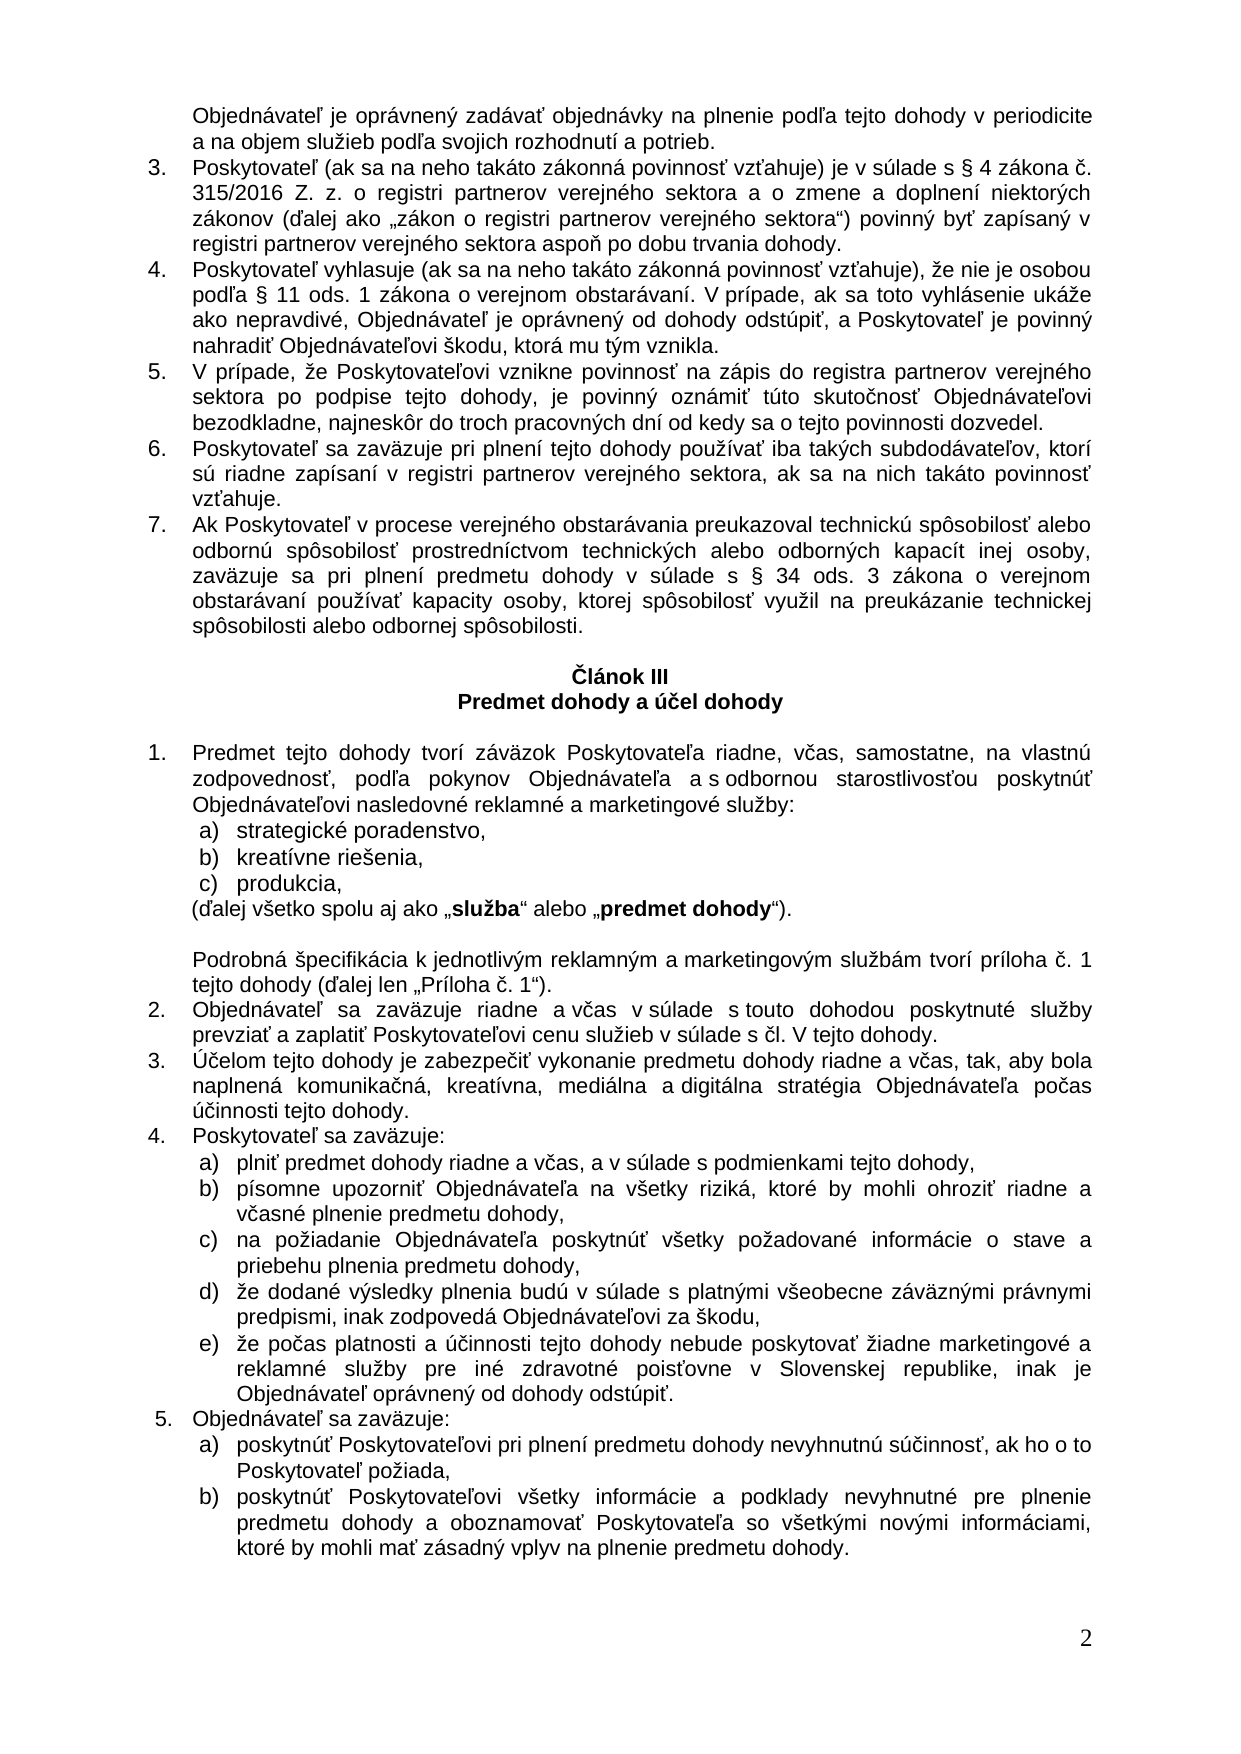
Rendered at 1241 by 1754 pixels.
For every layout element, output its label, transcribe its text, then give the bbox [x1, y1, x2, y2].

list poskytnúť Poskytovateľovi všetky informácie a podklady nevyhnutné pre plnenie predmetu dohody a oboznamovať Poskytovateľa so všetkými novými informáciami, ktoré by mohli mať zásadný vplyv na plnenie predmetu dohody. [199, 1483, 1092, 1560]
subtitle Ak Poskytovateľ v procese verejného obstarávania preukazoval technickú spôsobilosť alebo odbornú spôsobilosť prostredníctvom technických alebo odborných kapacít inej osoby, zaväzuje sa pri plnení predmetu dohody v súlade s § 34 ods. 3 zákona o verejnom obstarávaní používať kapacity osoby, ktorej spôsobilosť využil na preukázanie technickej spôsobilosti alebo odbornej spôsobilosti. [148, 511, 1092, 638]
list Objednávateľ sa zaväzuje: [154, 1406, 1092, 1431]
list produkcia, [199, 870, 1092, 896]
list že dodané výsledky plnenia budú v súlade s platnými všeobecne záväznými právnymi predpismi, inak zodpovedá Objednávateľovi za škodu, [199, 1278, 1092, 1329]
list poskytnúť Poskytovateľovi pri plnení predmetu dohody nevyhnutnú súčinnosť, ak ho o to Poskytovateľ požiada, [199, 1431, 1092, 1483]
list že počas platnosti a účinnosti tejto dohody nebude poskytovať žiadne marketingové a reklamné služby pre iné zdravotné poisťovne v Slovenskej republike, inak je Objednávateľ oprávnený od dohody odstúpiť. [199, 1329, 1092, 1406]
subtitle Predmet dohody a účel dohody [148, 689, 1092, 714]
text (ďalej všetko spolu aj ako „služba“ alebo „predmet dohody“). [185, 896, 1092, 922]
list Predmet tejto dohody tvorí záväzok Poskytovateľa riadne, včas, samostatne, na vlastnú zodpovednosť, podľa pokynov Objednávateľa a s odbornou starostlivosťou poskytnúť Objednávateľovi nasledovné reklamné a marketingové služby: [148, 739, 1092, 817]
subtitle Poskytovateľ vyhlasuje (ak sa na neho takáto zákonná povinnosť vzťahuje), že nie je osobou podľa § 11 ods. 1 zákona o verejnom obstarávaní. V prípade, ak sa toto vyhlásenie ukáže ako nepravdivé, Objednávateľ je oprávnený od dohody odstúpiť, a Poskytovateľ je povinný nahradiť Objednávateľovi škodu, ktorá mu tým vznikla. [148, 256, 1092, 358]
list strategické poradenstvo, [199, 817, 1092, 844]
subtitle Poskytovateľ sa zaväzuje pri plnení tejto dohody používať iba takých subdodávateľov, ktorí sú riadne zapísaní v registri partnerov verejného sektora, ak sa na nich takáto povinnosť vzťahuje. [148, 434, 1092, 511]
list kreatívne riešenia, [199, 844, 1092, 870]
subtitle V prípade, že Poskytovateľovi vznikne povinnosť na zápis do registra partnerov verejného sektora po podpise tejto dohody, je povinný oznámiť túto skutočnosť Objednávateľovi bezodkladne, najneskôr do troch pracovných dní od kedy sa o tejto povinnosti dozvedel. [148, 358, 1092, 434]
list plniť predmet dohody riadne a včas, a v súlade s podmienkami tejto dohody, [199, 1148, 1092, 1175]
list Účelom tejto dohody je zabezpečiť vykonanie predmetu dohody riadne a včas, tak, aby bola naplnená komunikačná, kreatívna, mediálna a digitálna stratégia Objednávateľa počas účinnosti tejto dohody. [148, 1048, 1092, 1123]
list na požiadanie Objednávateľa poskytnúť všetky požadované informácie o stave a priebehu plnenia predmetu dohody, [199, 1226, 1092, 1278]
subtitle Poskytovateľ (ak sa na neho takáto zákonná povinnosť vzťahuje) je v súlade s § 4 zákona č. 315/2016 Z. z. o registri partnerov verejného sektora a o zmene a doplnení niektorých zákonov (ďalej ako „zákon o registri partnerov verejného sektora“) povinný byť zapísaný v registri partnerov verejného sektora aspoň po dobu trvania dohody. [148, 154, 1092, 256]
text Článok III [148, 664, 1092, 689]
list Objednávateľ sa zaväzuje riadne a včas v súlade s touto dohodou poskytnuté služby prevziať a zaplatiť Poskytovateľovi cenu služieb v súlade s čl. V tejto dohody. [148, 997, 1092, 1048]
list písomne upozorniť Objednávateľa na všetky riziká, ktoré by mohli ohroziť riadne a včasné plnenie predmetu dohody, [199, 1175, 1092, 1226]
list Poskytovateľ sa zaväzuje: [148, 1123, 1092, 1148]
text Podrobná špecifikácia k jednotlivým reklamným a marketingovým službám tvorí príloha č. 1 tejto dohody (ďalej len „Príloha č. 1“). [192, 947, 1092, 997]
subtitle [148, 103, 1092, 154]
